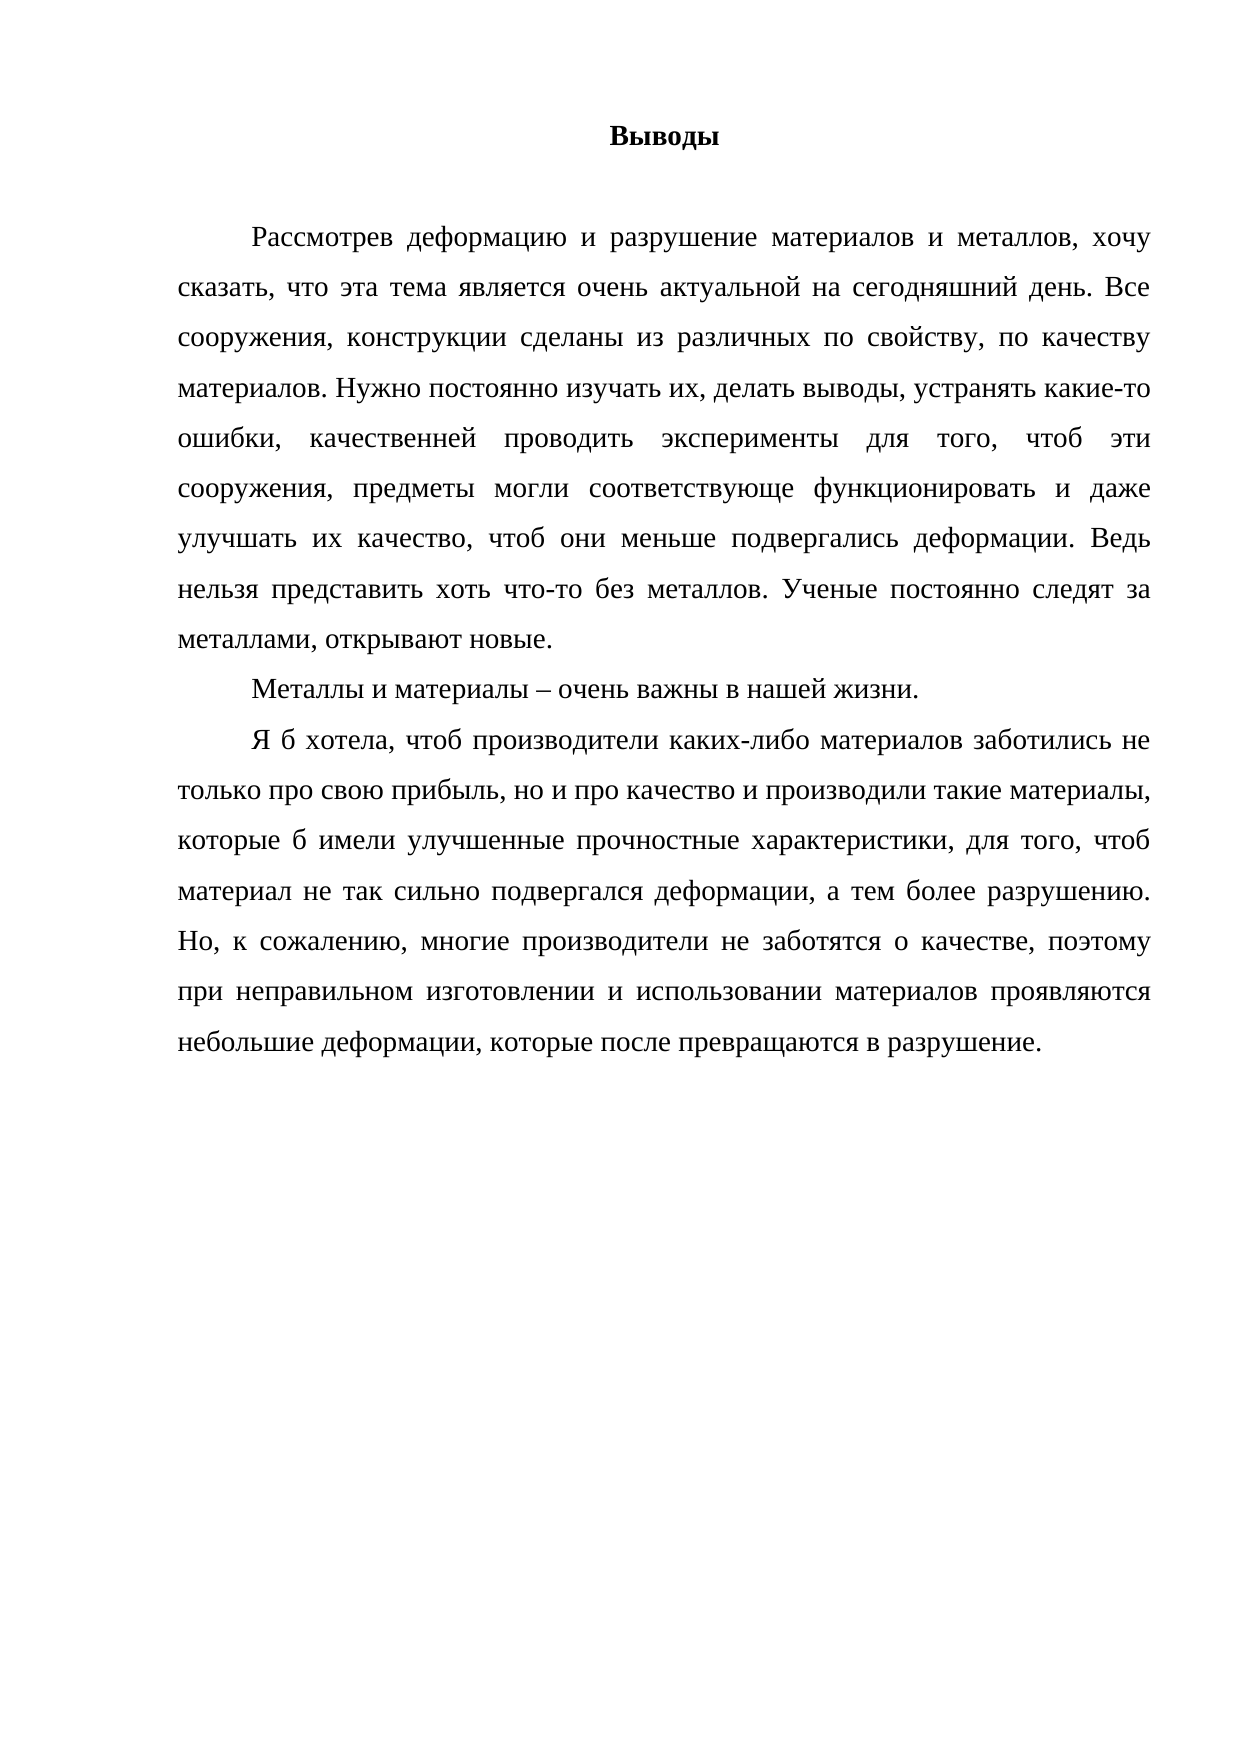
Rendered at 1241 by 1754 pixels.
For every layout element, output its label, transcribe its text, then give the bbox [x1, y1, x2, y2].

text Выводы [177, 118, 1152, 152]
text Я б хотела, чтоб производители каких-либо материалов заботились не только про свою прибыль, но и про качество и производили такие материалы, которые б имели улучшенные прочностные характеристики, для того, чтоб материал не так сильно подвергался деформации, а тем более разрушению. Но, к сожалению, многие производители не заботятся о качестве, поэтому при неправильном изготовлении и использовании материалов проявляются небольшие деформации, которые после превращаются в разрушение. [177, 722, 1152, 1057]
text Металлы и материалы – очень важны в нашей жизни. [177, 672, 1152, 705]
text Рассмотрев деформацию и разрушение материалов и металлов, хочу сказать, что эта тема является очень актуальной на сегодняшний день. Все сооружения, конструкции сделаны из различных по свойству, по качеству материалов. Нужно постоянно изучать их, делать выводы, устранять какие-то ошибки, качественней проводить эксперименты для того, чтоб эти сооружения, предметы могли соответствующе функционировать и даже улучшать их качество, чтоб они меньше подвергались деформации. Ведь нельзя представить хоть что-то без металлов. Ученые постоянно следят за металлами, открывают новые. [177, 219, 1152, 655]
